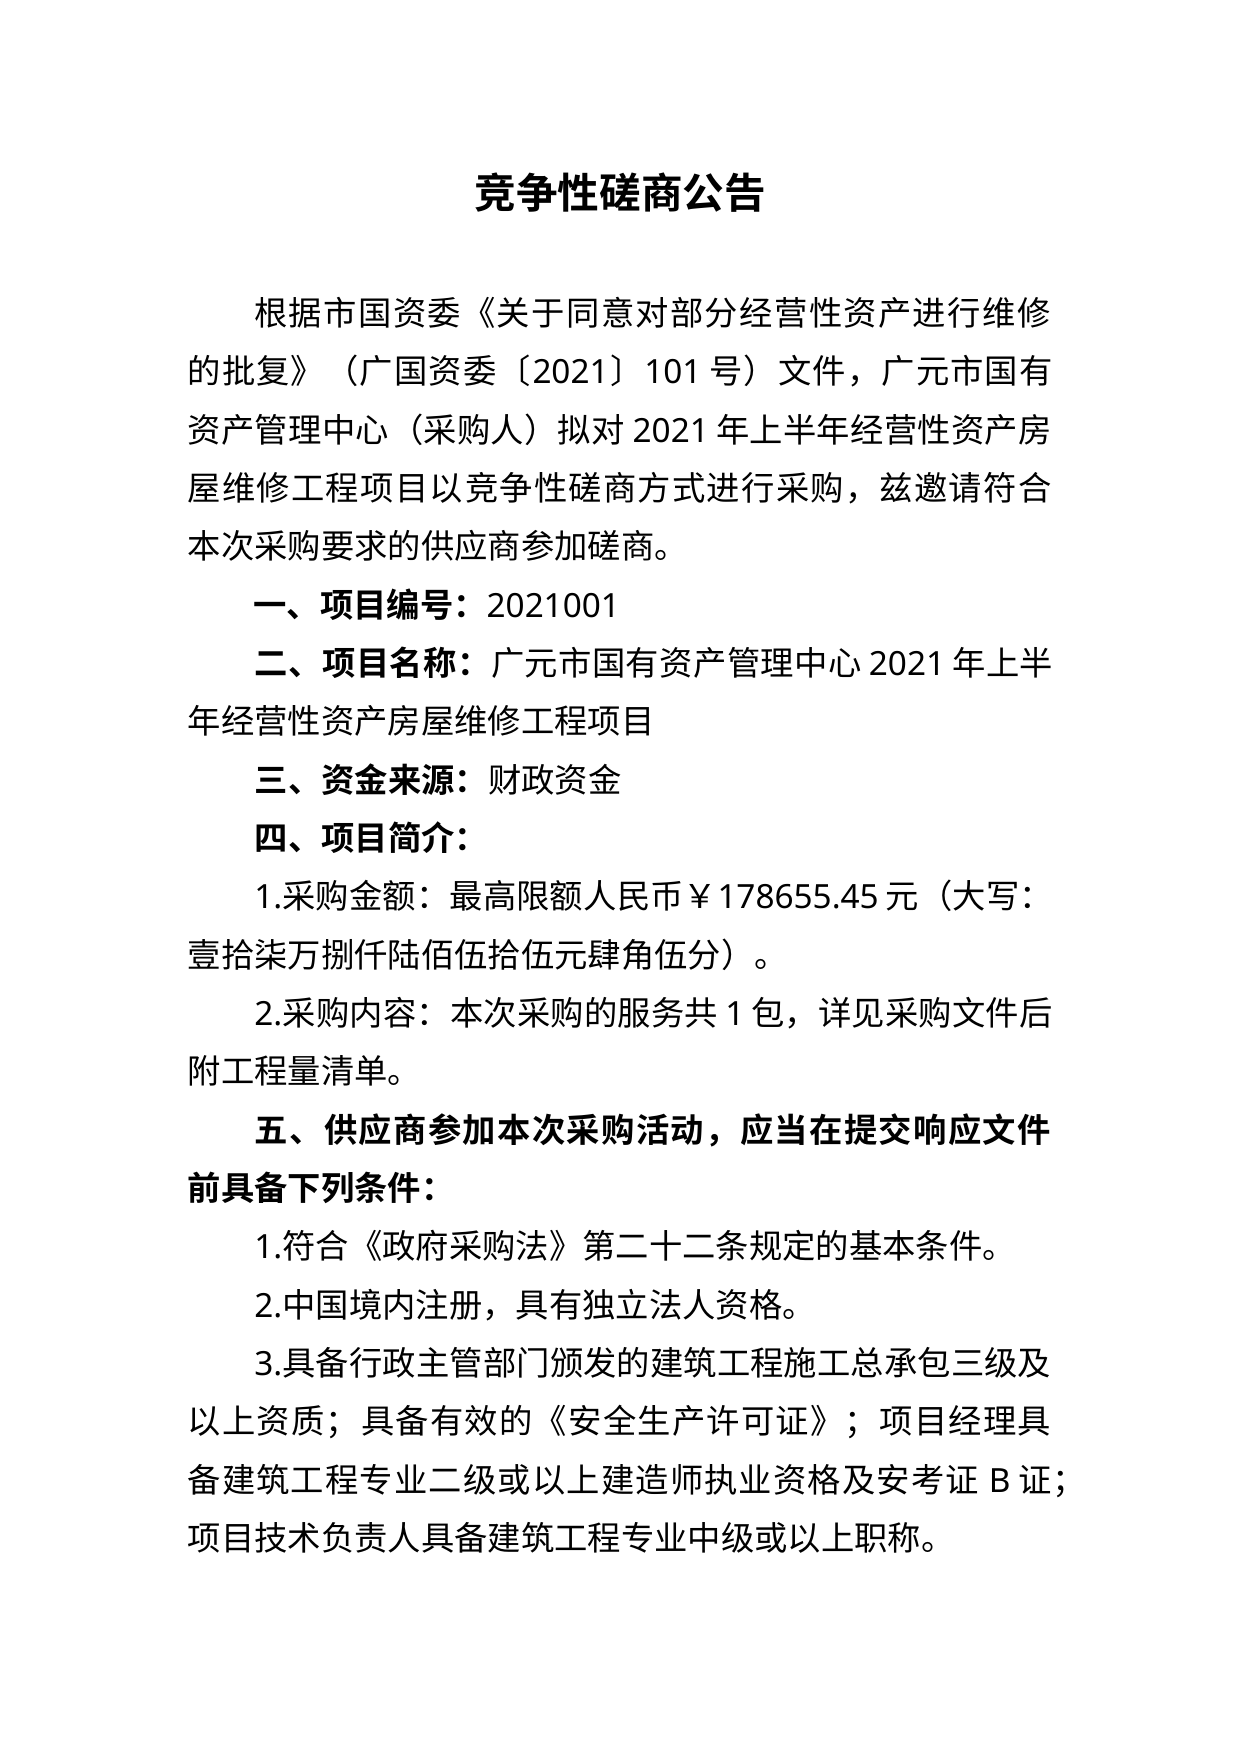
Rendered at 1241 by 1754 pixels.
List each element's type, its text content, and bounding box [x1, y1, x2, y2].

text 2.中国境内注册，具有独立法人资格。 [187, 1270, 1053, 1329]
text 3.具备行政主管部门颁发的建筑工程施工总承包三级及以上资质；具备有效的《安全生产许可证》；项目经理具备建筑工程专业二级或以上建造师执业资格及安考证B证；项目技术负责人具备建筑工程专业中级或以上职称。 [187, 1329, 1053, 1562]
text 二、项目名称：广元市国有资产管理中心2021年上半年经营性资产房屋维修工程项目 [187, 629, 1053, 745]
text 竞争性磋商公告 [187, 162, 1053, 220]
text 1.采购金额：最高限额人民币￥178655.45元（大写：壹拾柒万捌仟陆佰伍拾伍元肆角伍分）。 [187, 862, 1053, 979]
text 1.符合《政府采购法》第二十二条规定的基本条件。 [187, 1212, 1053, 1270]
text 2.采购内容：本次采购的服务共1包，详见采购文件后附工程量清单。 [187, 979, 1053, 1095]
text 五、供应商参加本次采购活动，应当在提交响应文件前具备下列条件： [187, 1095, 1053, 1212]
text 四、项目简介： [187, 804, 1053, 862]
text 三、资金来源：财政资金 [187, 745, 1053, 804]
text 一、项目编号：2021001 [187, 570, 1053, 629]
text 根据市国资委《关于同意对部分经营性资产进行维修的批复》（广国资委〔2021〕101号）文件，广元市国有资产管理中心（采购人）拟对2021年上半年经营性资产房屋维修工程项目以竞争性磋商方式进行采购，兹邀请符合本次采购要求的供应商参加磋商。 [187, 279, 1053, 570]
